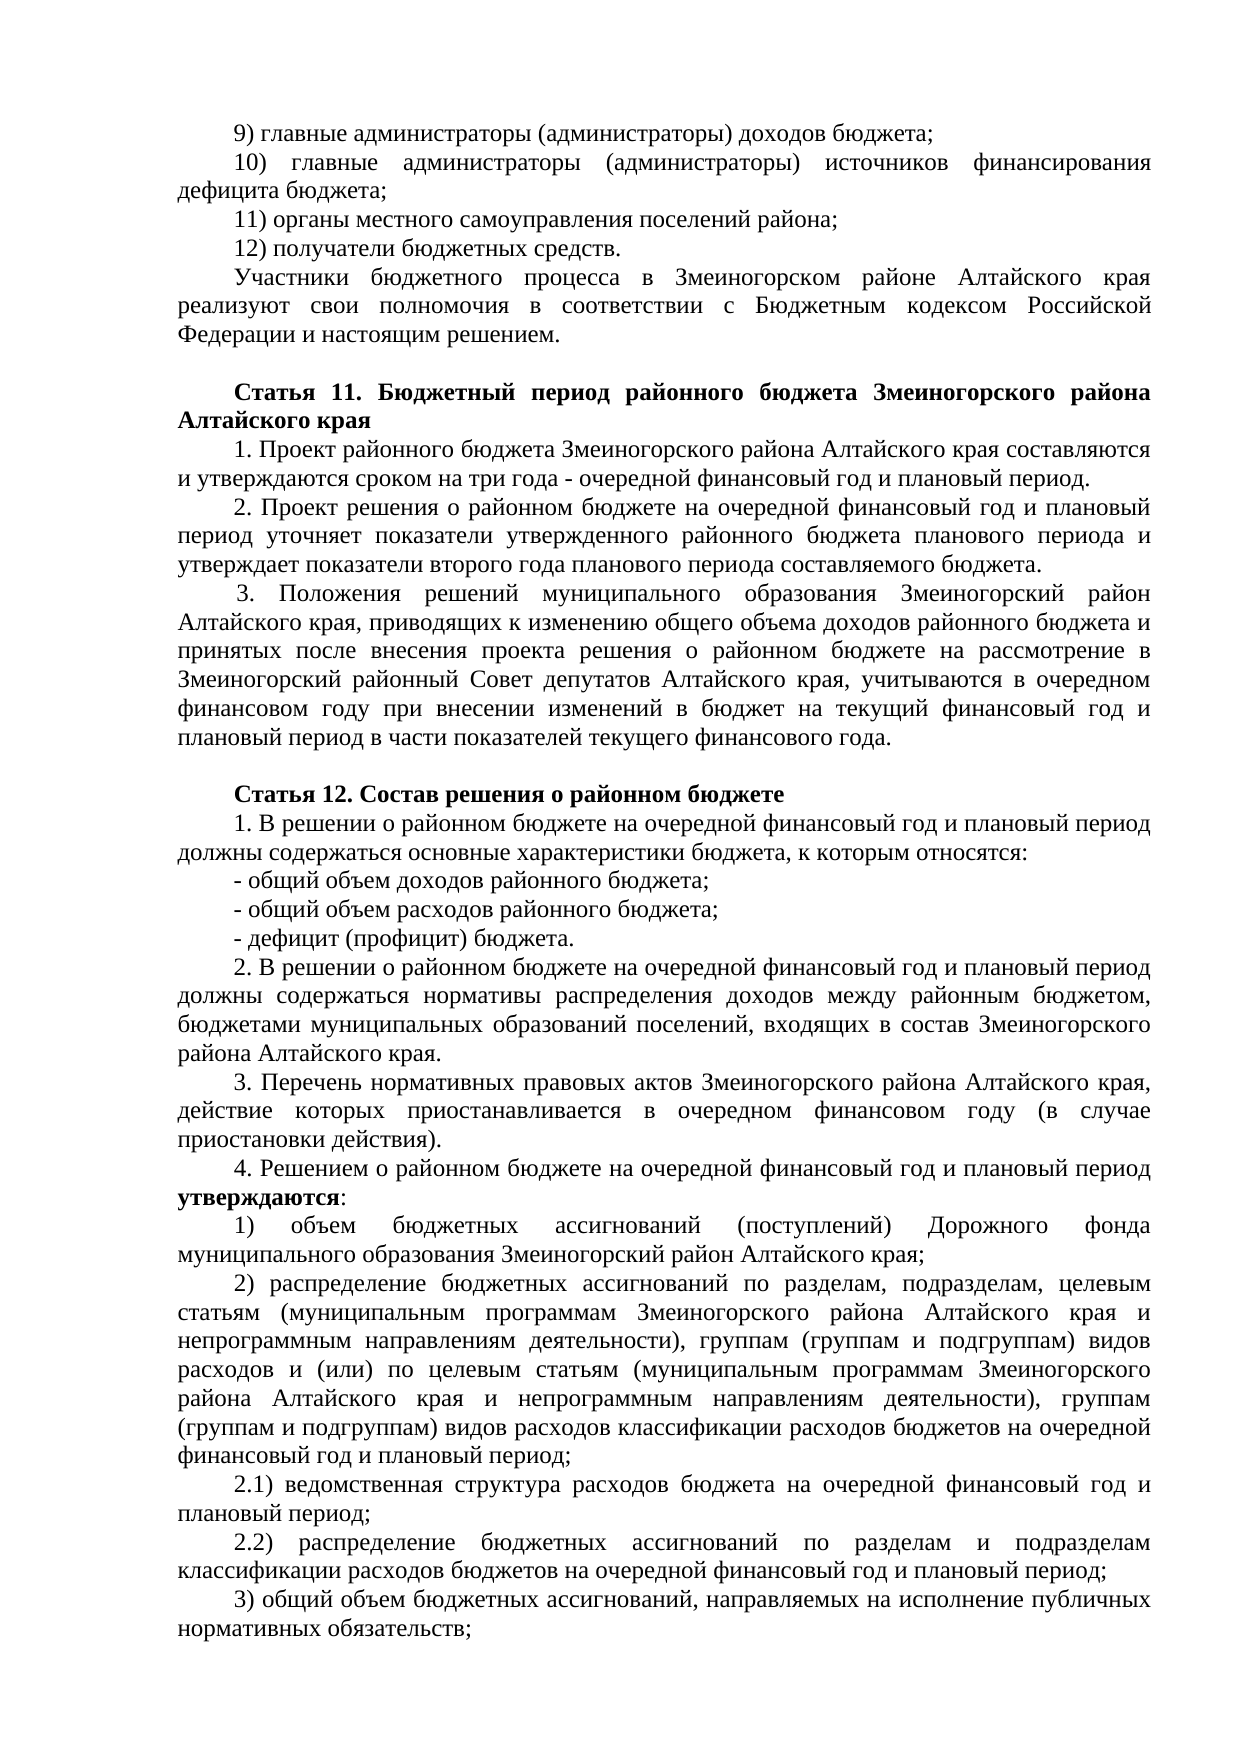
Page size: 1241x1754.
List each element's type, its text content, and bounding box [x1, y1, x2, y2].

text - дефицит (профицит) бюджета. [177, 923, 1152, 952]
text 2. В решении о районном бюджете на очередной финансовый год и плановый период должны содержаться нормативы распределения доходов между районным бюджетом, бюджетами муниципальных образований поселений, входящих в состав Змеиногорского района Алтайского края. [177, 952, 1152, 1067]
text 3. Положения решений муниципального образования Змеиногорский район Алтайского края, приводящих к изменению общего объема доходов районного бюджета и принятых после внесения проекта решения о районном бюджете на рассмотрение в Змеиногорский районный Совет депутатов Алтайского края, учитываются в очередном финансовом году при внесении изменений в бюджет на текущий финансовый год и плановый период в части показателей текущего финансового года. [177, 578, 1152, 751]
text - общий объем доходов районного бюджета; [177, 866, 1152, 894]
text 1. В решении о районном бюджете на очередной финансовый год и плановый период должны содержаться основные характеристики бюджета, к которым относятся: [177, 808, 1152, 866]
text - общий объем расходов районного бюджета; [177, 894, 1152, 923]
text Статья 12. Состав решения о районном бюджете [177, 779, 1152, 808]
text 12) получатели бюджетных средств. [177, 233, 1152, 262]
text 4. Решением о районном бюджете на очередной финансовый год и плановый период утверждаются: [177, 1153, 1152, 1211]
text 1) объем бюджетных ассигнований (поступлений) Дорожного фонда муниципального образования Змеиногорский район Алтайского края; [177, 1211, 1152, 1268]
text 1. Проект районного бюджета Змеиногорского района Алтайского края составляются и утверждаются сроком на три года - очередной финансовый год и плановый период. [177, 434, 1152, 492]
text 2.2) распределение бюджетных ассигнований по разделам и подразделам классификации расходов бюджетов на очередной финансовый год и плановый период; [177, 1527, 1152, 1584]
text 11) органы местного самоуправления поселений района; [177, 204, 1152, 233]
text 3. Перечень нормативных правовых актов Змеиногорского района Алтайского края, действие которых приостанавливается в очередном финансовом году (в случае приостановки действия). [177, 1067, 1152, 1153]
text 2.1) ведомственная структура расходов бюджета на очередной финансовый год и плановый период; [177, 1469, 1152, 1527]
text 10) главные администраторы (администраторы) источников финансирования дефицита бюджета; [177, 147, 1152, 204]
text Статья 11. Бюджетный период районного бюджета Змеиногорского района Алтайского края [177, 377, 1152, 434]
text 9) главные администраторы (администраторы) доходов бюджета; [177, 118, 1152, 147]
text 2. Проект решения о районном бюджете на очередной финансовый год и плановый период уточняет показатели утвержденного районного бюджета планового периода и утверждает показатели второго года планового периода составляемого бюджета. [177, 492, 1152, 578]
text Участники бюджетного процесса в Змеиногорском районе Алтайского края реализуют свои полномочия в соответствии с Бюджетным кодексом Российской Федерации и настоящим решением. [177, 262, 1152, 348]
text 3) общий объем бюджетных ассигнований, направляемых на исполнение публичных нормативных обязательств; [177, 1584, 1152, 1642]
text 2) распределение бюджетных ассигнований по разделам, подразделам, целевым статьям (муниципальным программам Змеиногорского района Алтайского края и непрограммным направлениям деятельности), группам (группам и подгруппам) видов расходов и (или) по целевым статьям (муниципальным программам Змеиногорского района Алтайского края и непрограммным направлениям деятельности), группам (группам и подгруппам) видов расходов классификации расходов бюджетов на очередной финансовый год и плановый период; [177, 1268, 1152, 1469]
